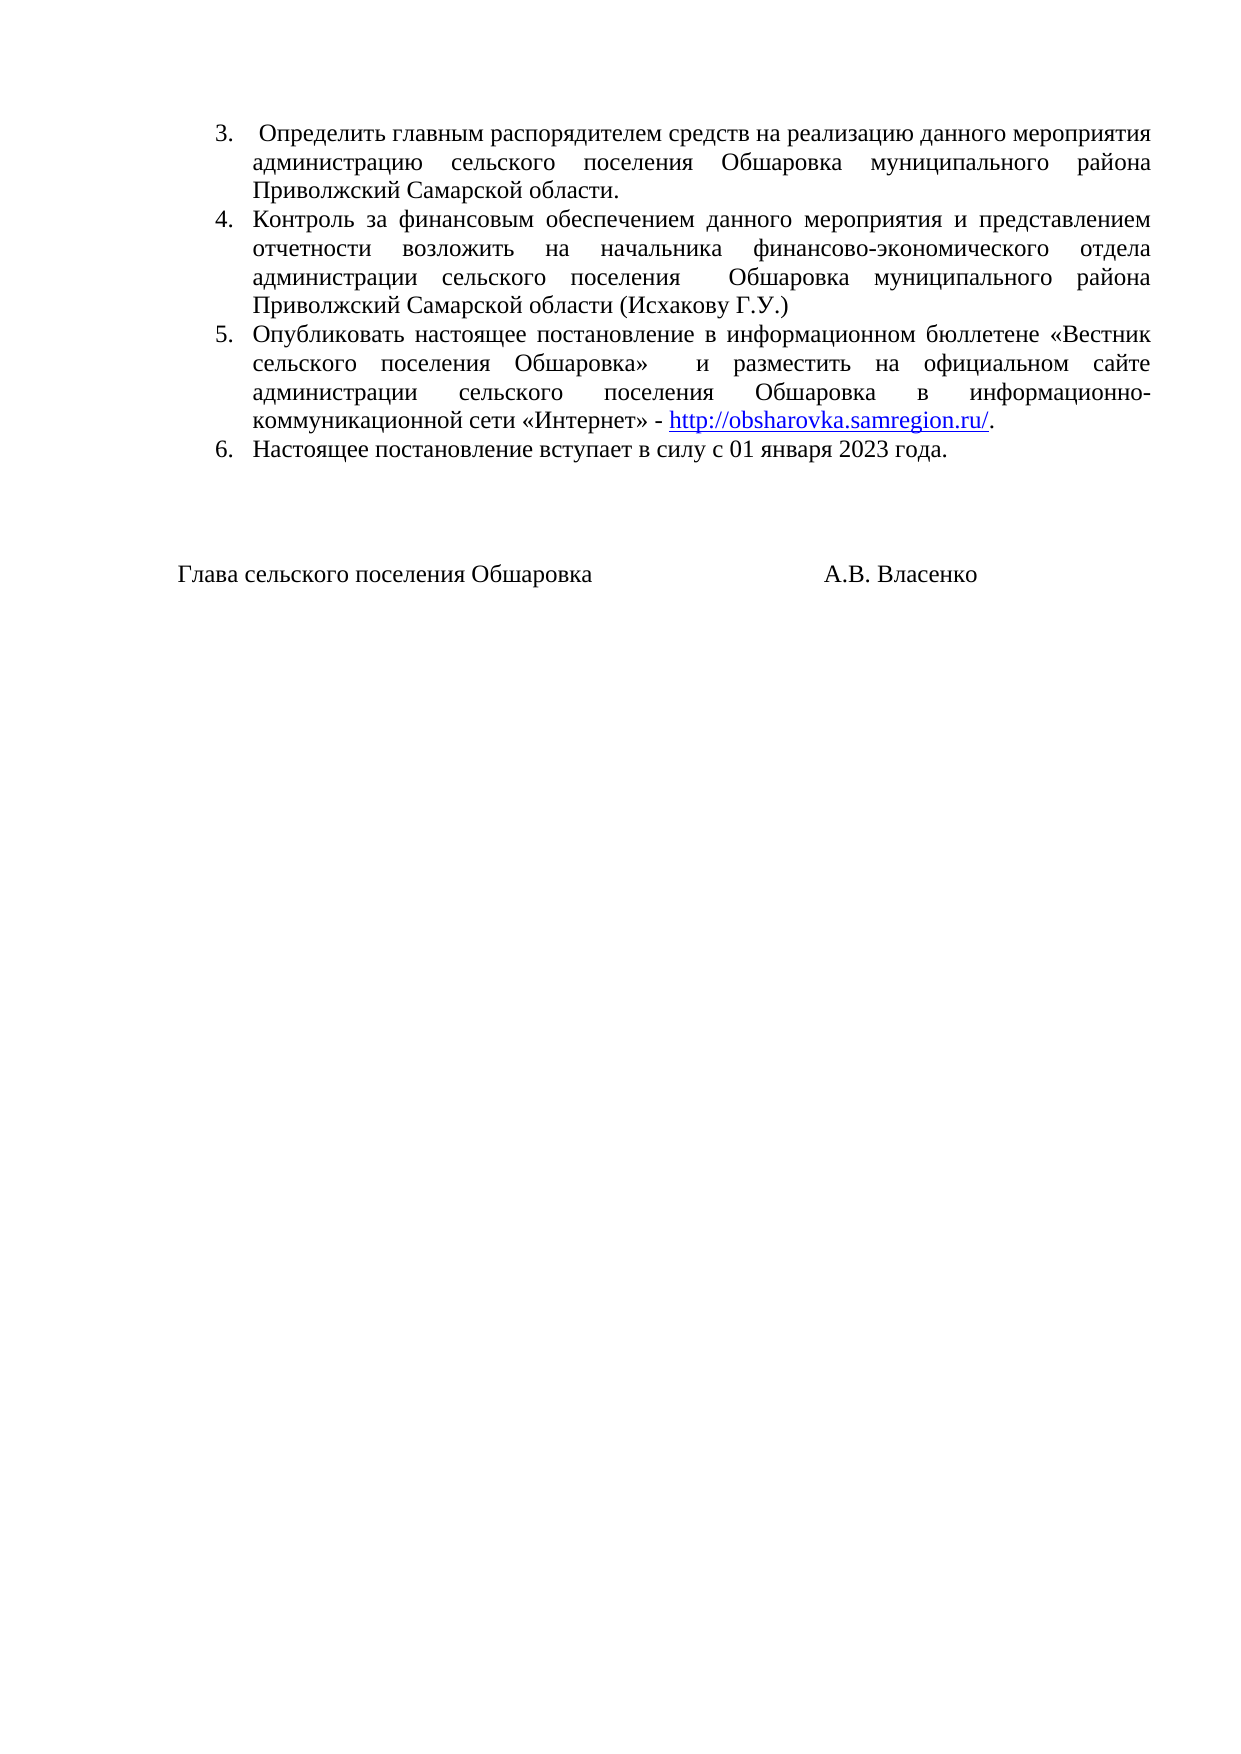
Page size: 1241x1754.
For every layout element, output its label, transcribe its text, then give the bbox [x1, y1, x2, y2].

list Определить главным распорядителем средств на реализацию данного мероприятия администрацию сельского поселения Обшаровка муниципального района Приволжский Самарской области. [215, 118, 1152, 204]
list Настоящее постановление вступает в силу с 01 января 2023 года. [215, 434, 1152, 463]
list Контроль за финансовым обеспечением данного мероприятия и представлением отчетности возложить на начальника финансово-экономического отдела администрации сельского поселения Обшаровка муниципального района Приволжский Самарской области (Исхакову Г.У.) [215, 204, 1152, 319]
text Глава сельского поселения Обшаровка А.В. Власенко [177, 559, 1152, 588]
list Опубликовать настоящее постановление в информационном бюллетене «Вестник сельского поселения Обшаровка» и разместить на официальном сайте администрации сельского поселения Обшаровка в информационно-коммуникационной сети «Интернет» - http://obsharovka.samregion.ru/. [215, 319, 1152, 434]
